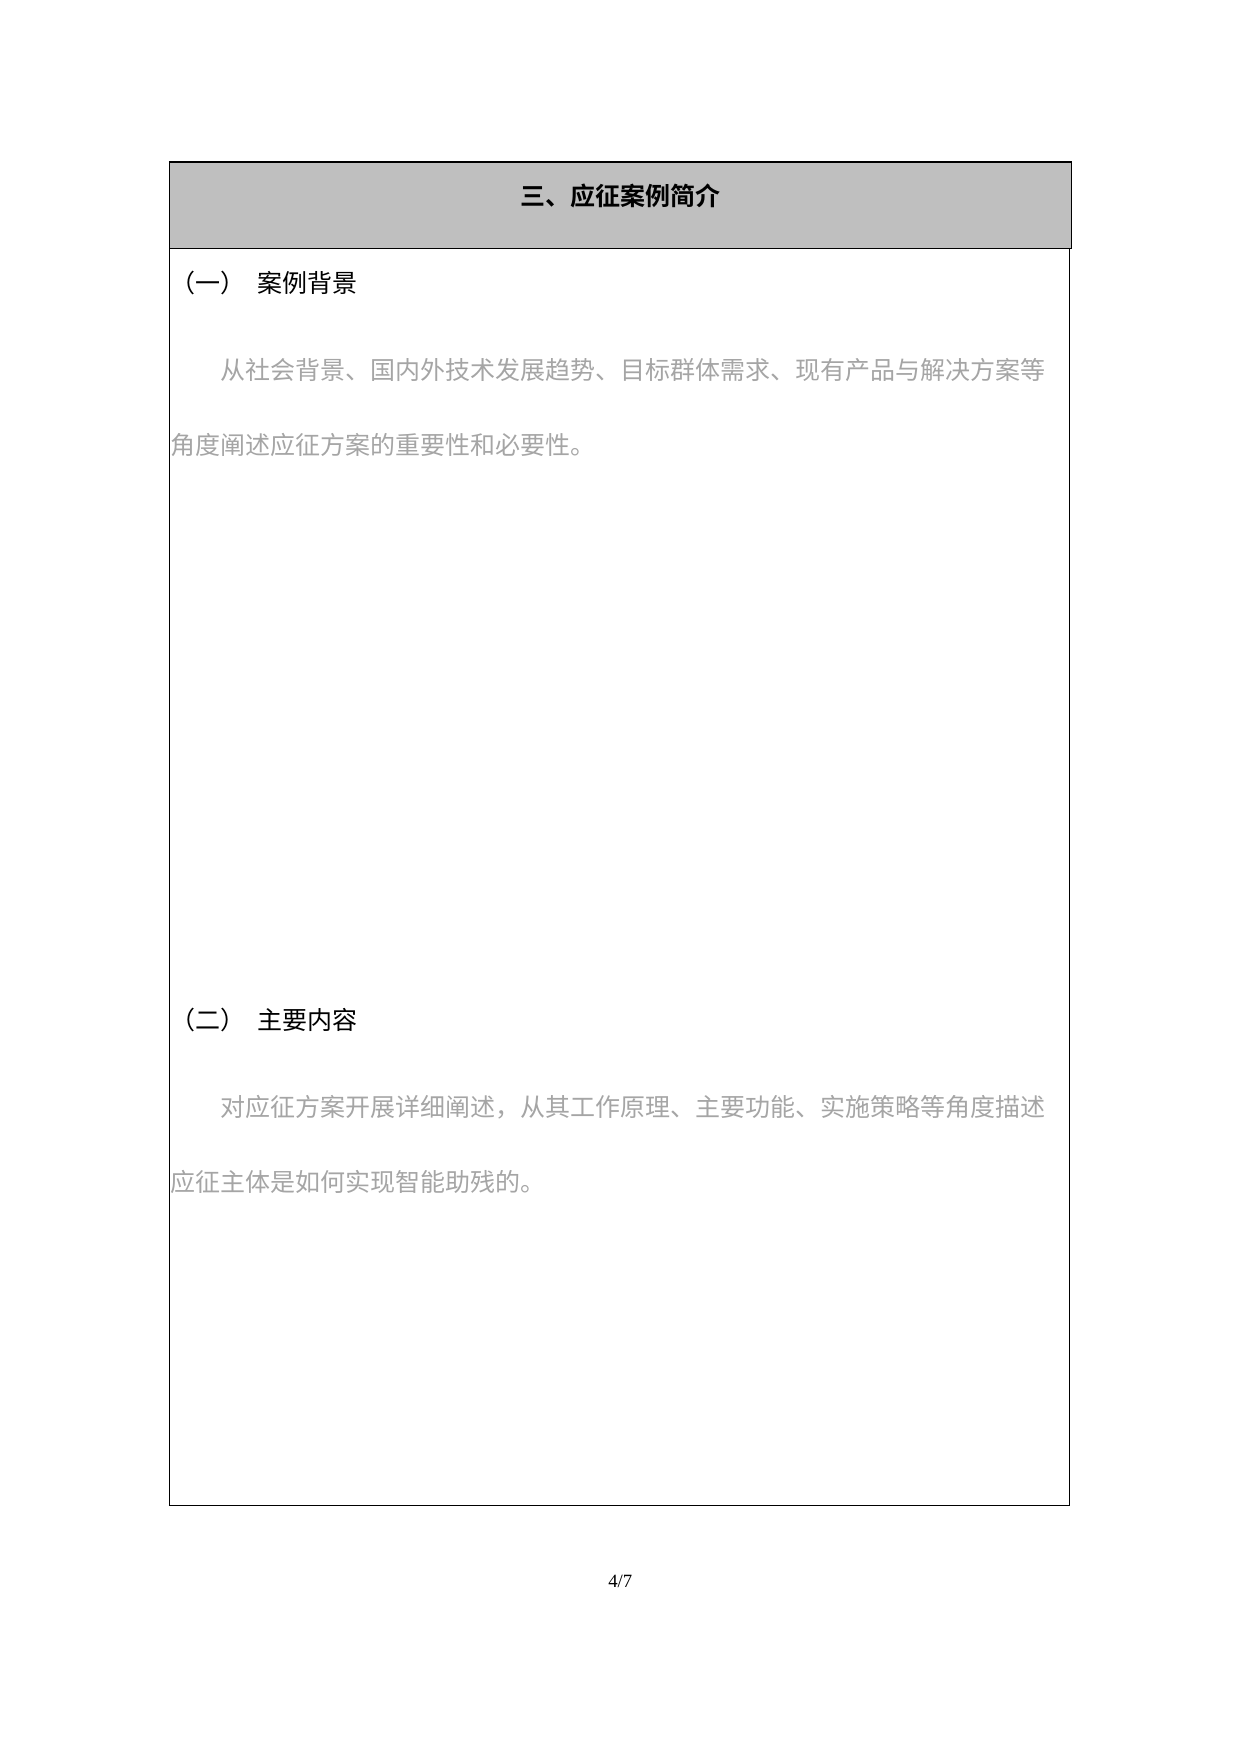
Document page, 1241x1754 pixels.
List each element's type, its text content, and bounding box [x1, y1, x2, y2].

table_header 三、应征案例简介 [170, 163, 1071, 248]
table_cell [170, 249, 1069, 1505]
